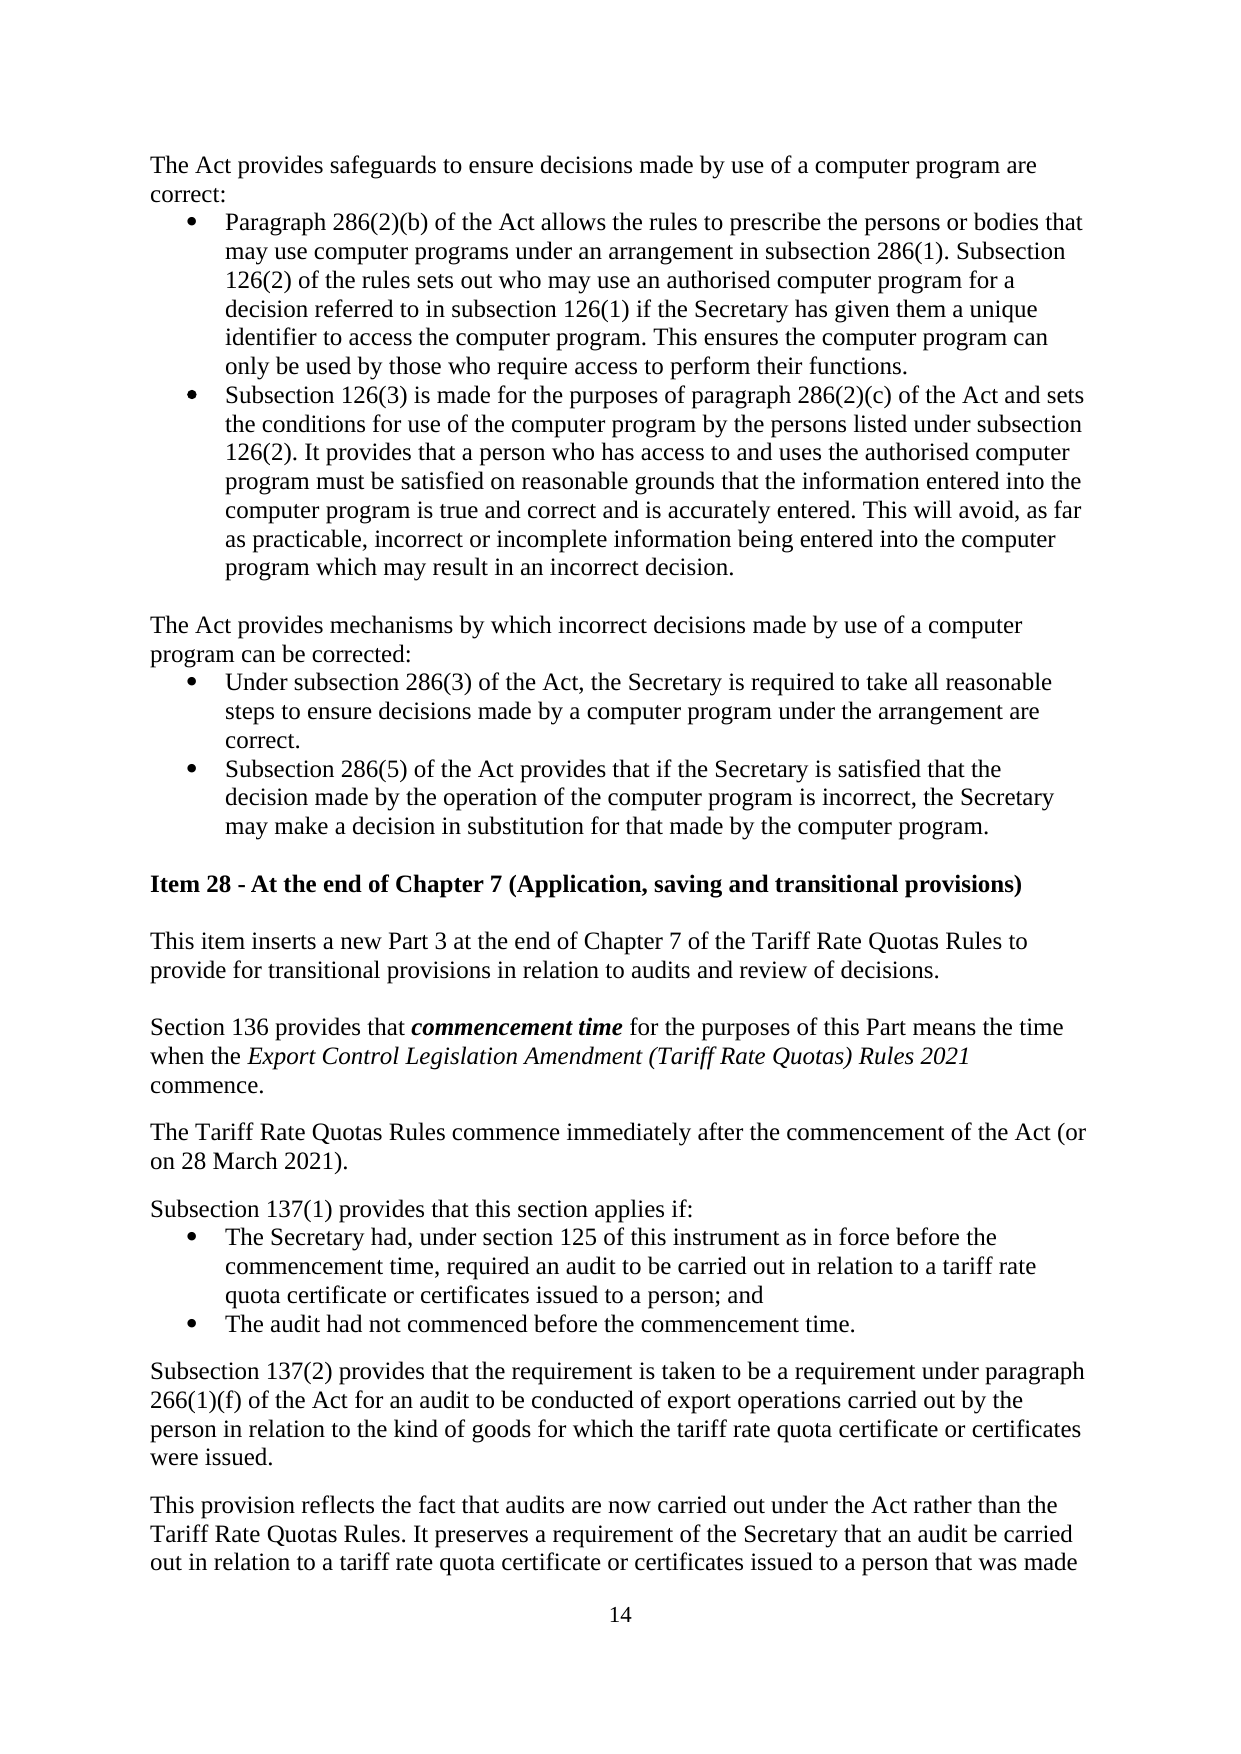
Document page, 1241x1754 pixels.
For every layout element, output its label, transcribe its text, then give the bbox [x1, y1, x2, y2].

list Under subsection 286(3) of the Act, the Secretary is required to take all reasonable steps to ensure decisions made by a computer program under the arrangement are correct. [187, 667, 1090, 754]
text The Act provides mechanisms by which incorrect decisions made by use of a computer program can be corrected: [150, 610, 1090, 667]
text Subsection 137(2) provides that the requirement is taken to be a requirement under paragraph 266(1)(f) of the Act for an audit to be conducted of export operations carried out by the person in relation to the kind of goods for which the tariff rate quota certificate or certificates were issued. [150, 1356, 1090, 1471]
list The Secretary had, under section 125 of this instrument as in force before the commencement time, required an audit to be carried out in relation to a tariff rate quota certificate or certificates issued to a person; and [187, 1222, 1090, 1309]
text The Tariff Rate Quotas Rules commence immediately after the commencement of the Act (or on 28 March 2021). [150, 1117, 1090, 1175]
text Subsection 137(1) provides that this section applies if: [150, 1194, 1090, 1222]
text This item inserts a new Part 3 at the end of Chapter 7 of the Tariff Rate Quotas Rules to provide for transitional provisions in relation to audits and review of decisions. [150, 926, 1090, 984]
list Paragraph 286(2)(b) of the Act allows the rules to prescribe the persons or bodies that may use computer programs under an arrangement in subsection 286(1). Subsection 126(2) of the rules sets out who may use an authorised computer program for a decision referred to in subsection 126(1) if the Secretary has given them a unique identifier to access the computer program. This ensures the computer program can only be used by those who require access to perform their functions. [187, 207, 1090, 380]
list The audit had not commenced before the commencement time. [187, 1309, 1090, 1337]
text The Act provides safeguards to ensure decisions made by use of a computer program are correct: [150, 150, 1090, 207]
text Section 136 provides that commencement time for the purposes of this Part means the time when the Export Control Legislation Amendment (Tariff Rate Quotas) Rules 2021 commence. [150, 1012, 1090, 1099]
list Subsection 126(3) is made for the purposes of paragraph 286(2)(c) of the Act and sets the conditions for use of the computer program by the persons listed under subsection 126(2). It provides that a person who has access to and uses the authorised computer program must be satisfied on reasonable grounds that the information entered into the computer program is true and correct and is accurately entered. This will avoid, as far as practicable, incorrect or incomplete information being entered into the computer program which may result in an incorrect decision. [187, 380, 1090, 581]
text Item 28 - At the end of Chapter 7 (Application, saving and transitional provisions) [150, 869, 1090, 897]
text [150, 1490, 1090, 1576]
list Subsection 286(5) of the Act provides that if the Secretary is satisfied that the decision made by the operation of the computer program is incorrect, the Secretary may make a decision in substitution for that made by the computer program. [187, 754, 1090, 840]
